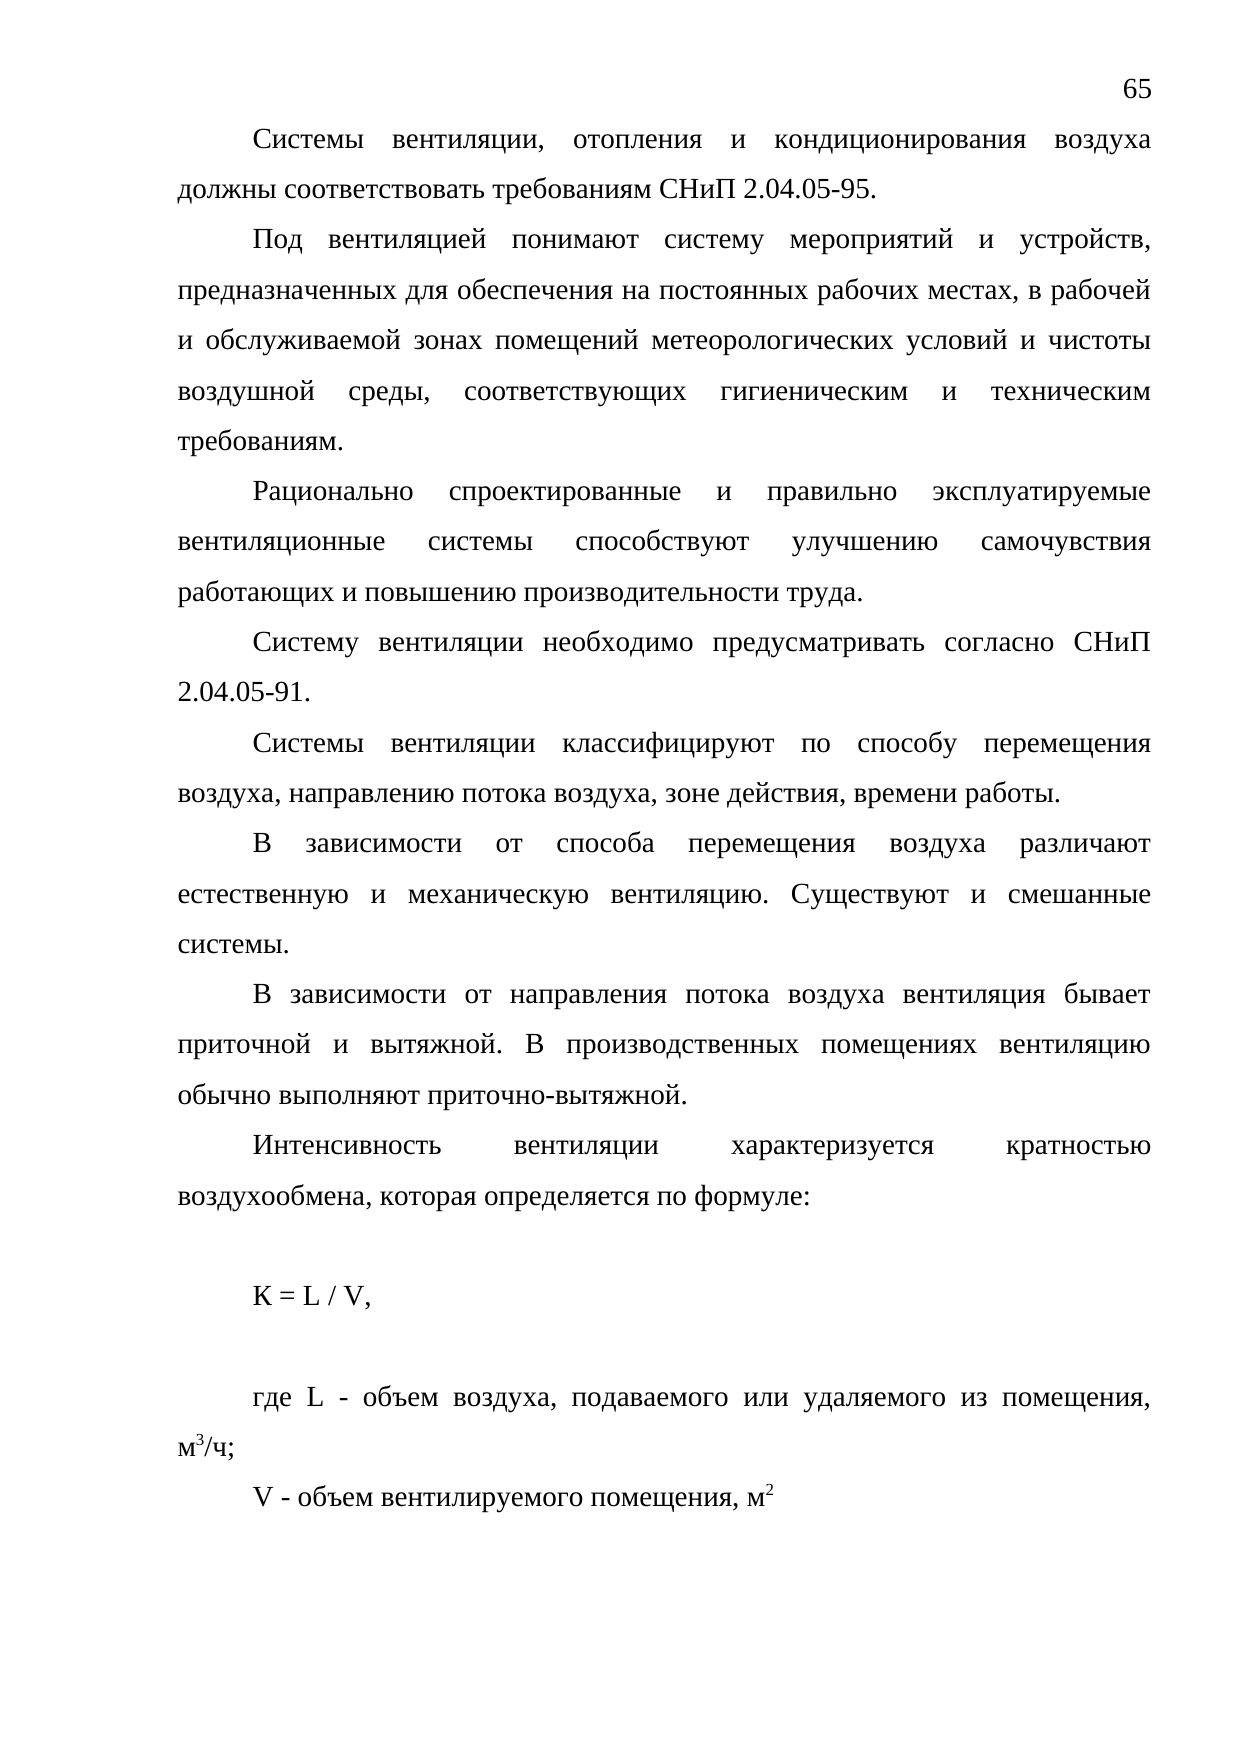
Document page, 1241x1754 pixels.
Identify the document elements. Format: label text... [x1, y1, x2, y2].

text В зависимости от направления потока воздуха вентиляция бывает приточной и вытяжной. В производственных помещениях вентиляцию обычно выполняют приточно-вытяжной. [177, 976, 1152, 1111]
text Системы вентиляции, отопления и кондиционирования воздуха должны соответствовать требованиям СНиП 2.04.05-95. [177, 121, 1152, 205]
text Интенсивность вентиляции характеризуется кратностью воздухообмена, которая определяется по формуле: [177, 1127, 1152, 1211]
text Систему вентиляции необходимо предусматривать согласно СНиП 2.04.05-91. [177, 624, 1152, 708]
text V - объем вентилируемого помещения, м2 [177, 1479, 1152, 1513]
text В зависимости от способа перемещения воздуха различают естественную и механическую вентиляцию. Существуют и смешанные системы. [177, 825, 1152, 959]
text К = L / V, [177, 1278, 1152, 1312]
text где L - объем воздуха, подаваемого или удаляемого из помещения, м3/ч; [177, 1379, 1152, 1463]
text Под вентиляцией понимают систему мероприятий и устройств, предназначенных для обеспечения на постоянных рабочих местах, в рабочей и обслуживаемой зонах помещений метеорологических условий и чистоты воздушной среды, соответствующих гигиеническим и техническим требованиям. [177, 222, 1152, 456]
text Рационально спроектированные и правильно эксплуатируемые вентиляционные системы способствуют улучшению самочувствия работающих и повышению производительности труда. [177, 473, 1152, 607]
text Системы вентиляции классифицируют по способу перемещения воздуха, направлению потока воздуха, зоне действия, времени работы. [177, 725, 1152, 809]
